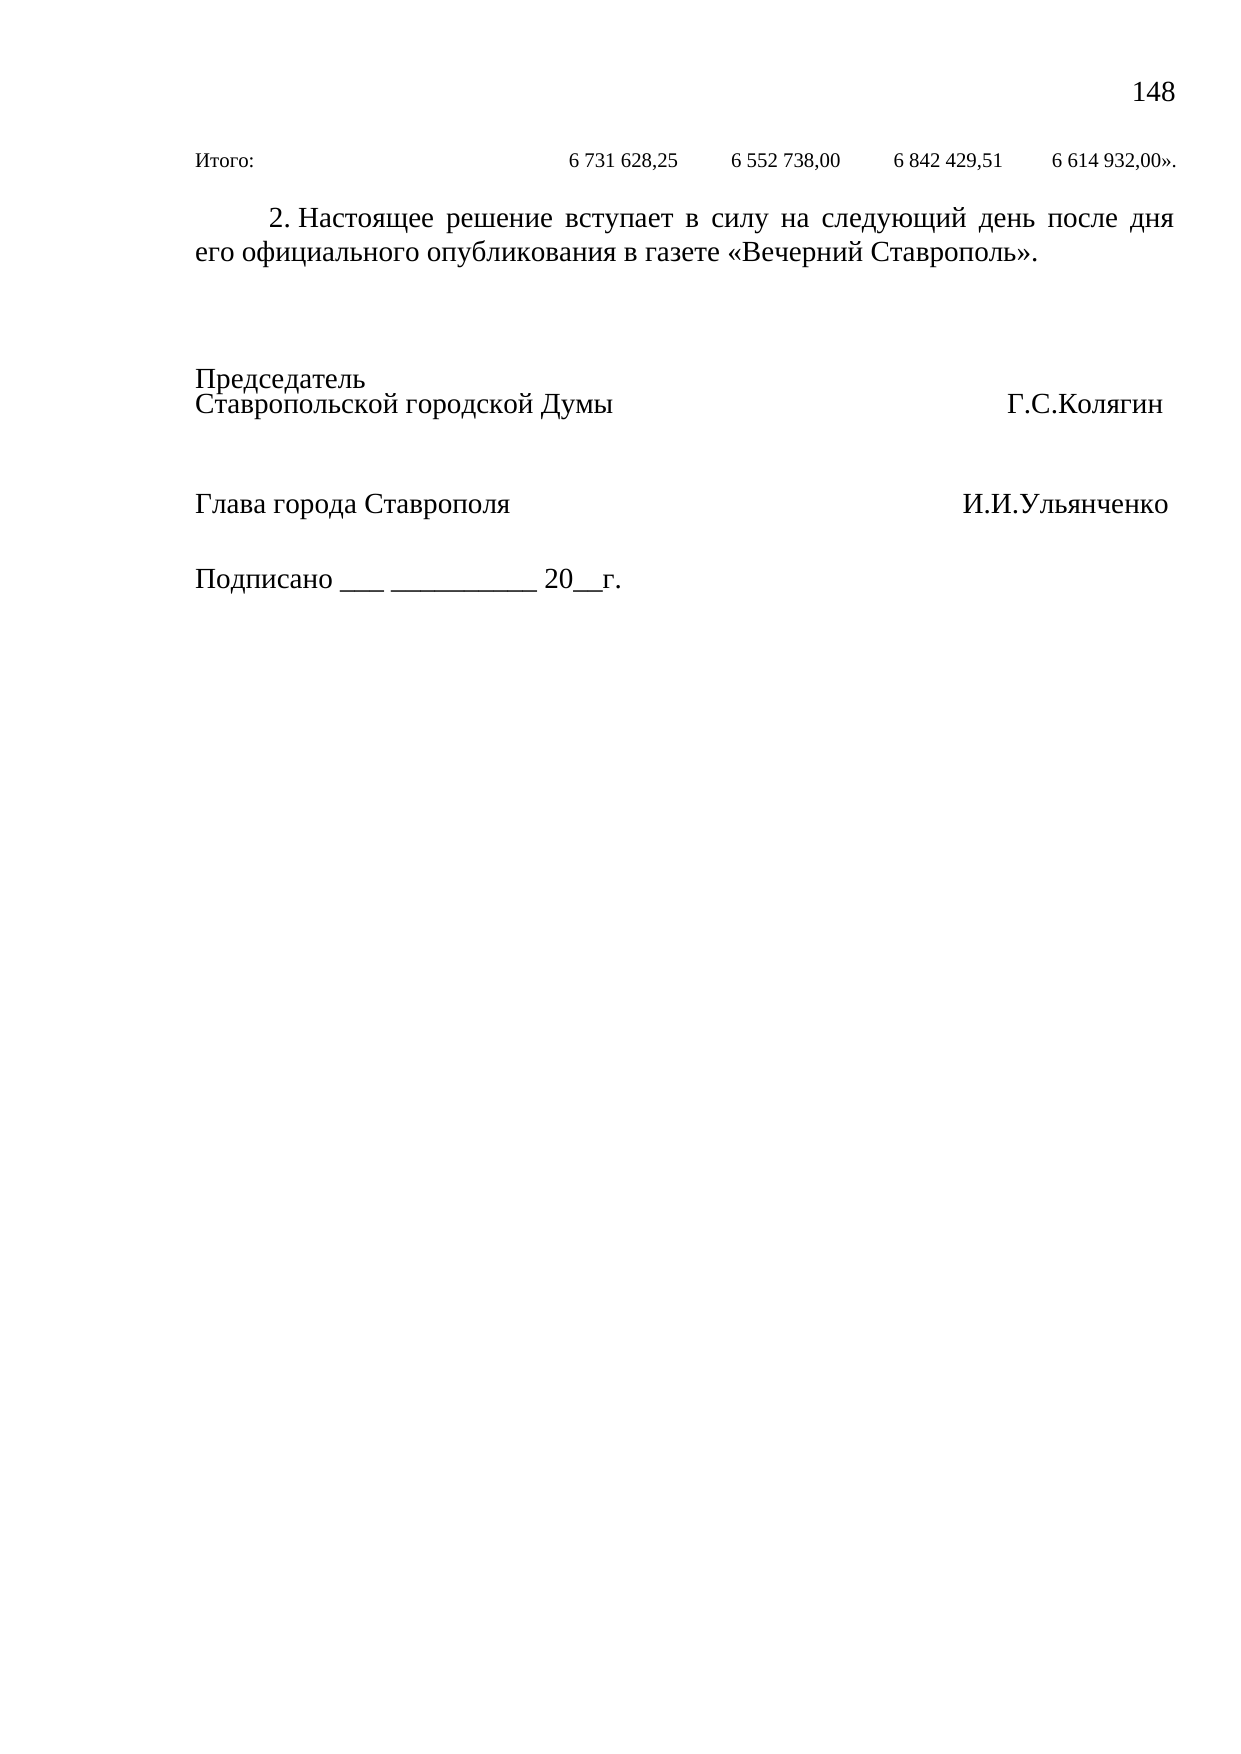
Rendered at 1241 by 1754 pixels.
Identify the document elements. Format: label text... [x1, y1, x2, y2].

text Ставропольской городской Думы Г.С.Колягин [195, 393, 1175, 418]
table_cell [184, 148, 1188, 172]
text Глава города Ставрополя И.И.Ульянченко [195, 493, 1175, 518]
text Председатель [195, 368, 1175, 393]
text Подписано ___ __________ 20__г. [195, 568, 1175, 593]
text 2. Настоящее решение вступает в силу на следующий день после дня его официального опубликования в газете «Вечерний Ставрополь». [195, 201, 1175, 268]
